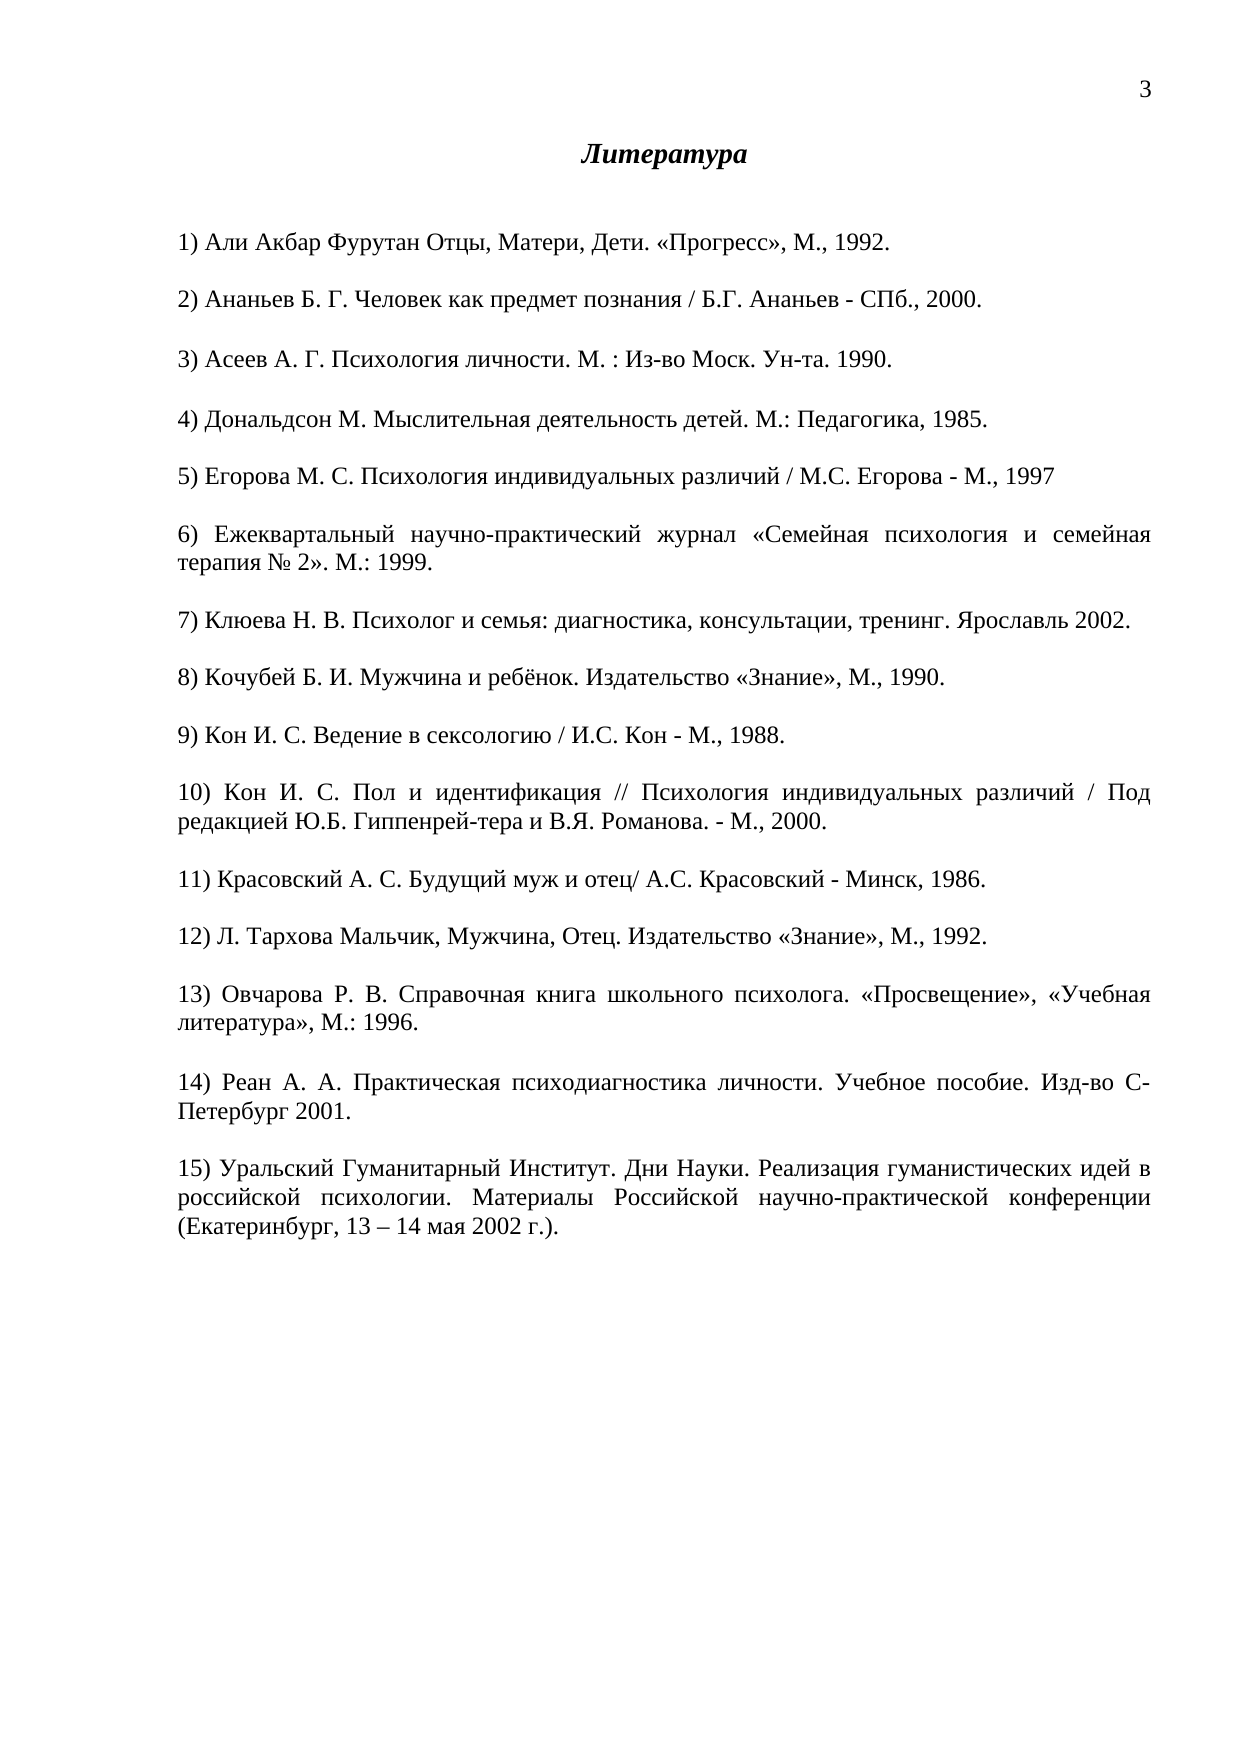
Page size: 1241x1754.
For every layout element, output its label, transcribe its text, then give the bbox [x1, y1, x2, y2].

text 5) Егорова М. С. Психология индивидуальных различий / М.С. Егорова - М., 1997 [177, 461, 1152, 490]
text 3) Асеев А. Г. Психология личности. М. : Из-во Моск. Ун-та. 1990. [177, 344, 1152, 373]
text 12) Л. Тархова Мальчик, Мужчина, Отец. Издательство «Знание», М., 1992. [177, 921, 1152, 950]
text 10) Кон И. С. Пол и идентификация // Психология индивидуальных различий / Под редакцией Ю.Б. Гиппенрей-тера и В.Я. Романова. - М., 2000. [177, 777, 1152, 835]
text 2) Ананьев Б. Г. Человек как предмет познания / Б.Г. Ананьев - СПб., 2000. [177, 284, 1152, 313]
text 14) Реан А. А. Практическая психодиагностика личности. Учебное пособие. Изд-во С-Петербург 2001. [177, 1067, 1152, 1124]
text 1) Али Акбар Фурутан Отцы, Матери, Дети. «Прогресс», М., 1992. [177, 227, 1152, 256]
text 15) Уральский Гуманитарный Институт. Дни Науки. Реализация гуманистических идей в российской психологии. Материалы Российской научно-практической конференции (Екатеринбург, 13 – 14 мая 2002 г.). [177, 1153, 1152, 1239]
text 11) Красовский А. С. Будущий муж и отец/ А.С. Красовский - Минск, 1986. [177, 864, 1152, 892]
text 7) Клюева Н. В. Психолог и семья: диагностика, консультации, тренинг. Ярославль 2002. [177, 605, 1152, 634]
text 4) Дональдсон М. Мыслительная деятельность детей. М.: Педагогика, 1985. [177, 404, 1152, 432]
text 13) Овчарова Р. В. Справочная книга школьного психолога. «Просвещение», «Учебная литература», М.: 1996. [177, 979, 1152, 1036]
text 9) Кон И. С. Ведение в сексологию / И.С. Кон - М., 1988. [177, 720, 1152, 749]
text 8) Кочубей Б. И. Мужчина и ребёнок. Издательство «Знание», М., 1990. [177, 662, 1152, 691]
text Литература [177, 136, 1152, 169]
text 6) Ежеквартальный научно-практический журнал «Семейная психология и семейная терапия № 2». М.: 1999. [177, 519, 1152, 576]
